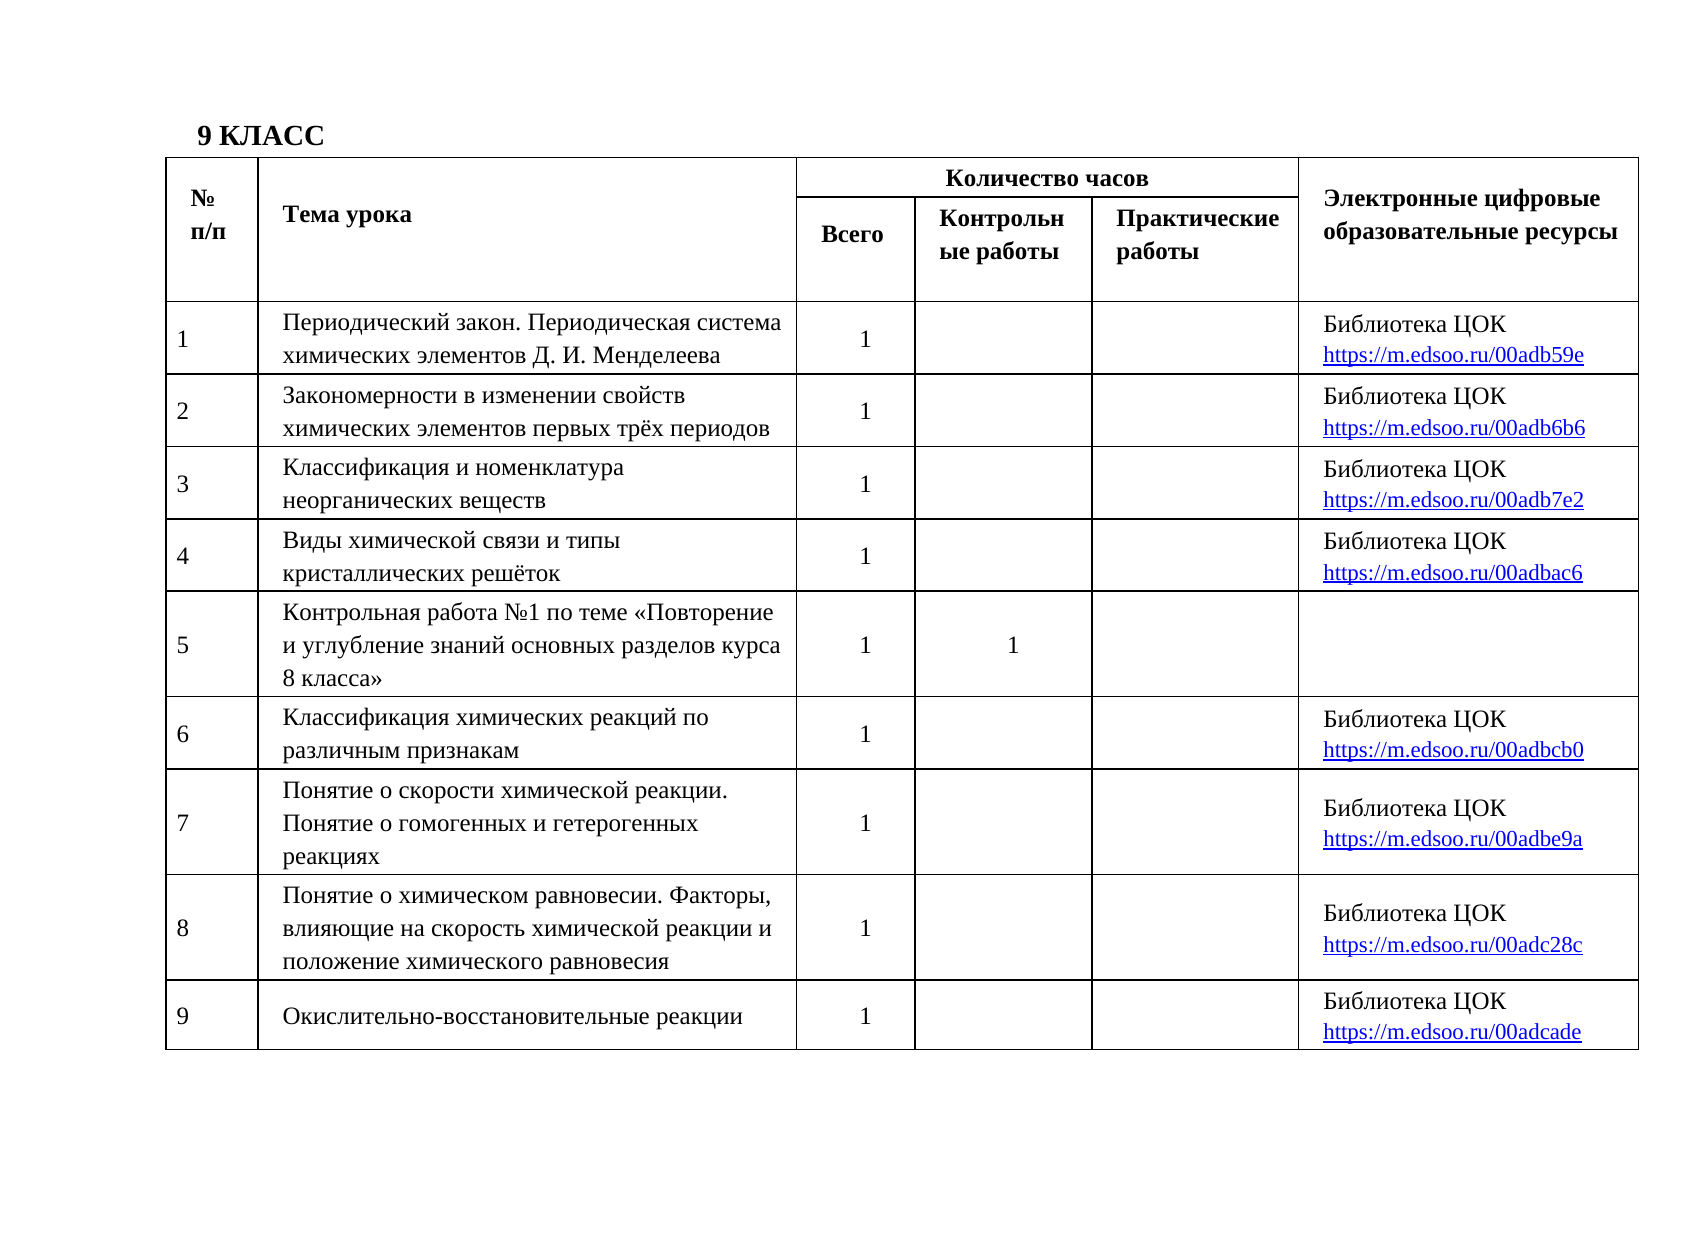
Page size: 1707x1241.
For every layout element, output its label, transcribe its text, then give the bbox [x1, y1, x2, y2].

table_cell Библиотека ЦОК https://m.edsoo.ru/00adbcb0 [1299, 697, 1638, 768]
table_cell 1 [797, 875, 914, 979]
table_cell 1 [797, 697, 914, 768]
table_cell Классификация и номенклатура неорганических веществ [259, 447, 796, 518]
table_cell [1093, 697, 1298, 768]
table_cell Периодический закон. Периодическая система химических элементов Д. И. Менделеева [259, 302, 796, 373]
table_cell 1 [797, 770, 914, 873]
table_cell Контрольные работы [916, 198, 1091, 301]
table_cell Виды химической связи и типы кристаллических решёток [259, 520, 796, 590]
table_cell [916, 302, 1091, 373]
table_cell Окислительно-восстановительные реакции [259, 981, 796, 1048]
table_cell [1093, 520, 1298, 590]
table_cell Библиотека ЦОК https://m.edsoo.ru/00adbac6 [1299, 520, 1638, 590]
table_cell [916, 770, 1091, 873]
table_header Электронные цифровые образовательные ресурсы [1299, 158, 1638, 301]
table_cell Классификация химических реакций по различным признакам [259, 697, 796, 768]
table_cell Контрольная работа №1 по теме «Повторение и углубление знаний основных разделов курса 8 класса» [259, 592, 796, 696]
table_cell 9 [167, 981, 257, 1048]
table_cell Библиотека ЦОК https://m.edsoo.ru/00adc28c [1299, 875, 1638, 979]
table_cell 5 [167, 592, 257, 696]
table_cell [1299, 592, 1638, 696]
table_cell Библиотека ЦОК https://m.edsoo.ru/00adcade [1299, 981, 1638, 1048]
table_cell [916, 697, 1091, 768]
table_header № п/п [167, 158, 257, 301]
table_cell [1093, 981, 1298, 1048]
table_cell [916, 375, 1091, 446]
table_cell Закономерности в изменении свойств химических элементов первых трёх периодов [259, 375, 796, 446]
table_cell 1 [167, 302, 257, 373]
table_cell 1 [797, 302, 914, 373]
table_cell 2 [167, 375, 257, 446]
table_cell 8 [167, 875, 257, 979]
text 9 КЛАСС [190, 118, 1618, 152]
table_cell [916, 447, 1091, 518]
table_cell 1 [797, 447, 914, 518]
table_cell [916, 520, 1091, 590]
table_cell 3 [167, 447, 257, 518]
table_cell Библиотека ЦОК https://m.edsoo.ru/00adbe9a [1299, 770, 1638, 873]
table_cell 1 [797, 520, 914, 590]
table_header Тема урока [259, 158, 796, 301]
table_cell [1093, 770, 1298, 873]
table_cell Понятие о скорости химической реакции. Понятие о гомогенных и гетерогенных реакциях [259, 770, 796, 873]
table_cell [1093, 447, 1298, 518]
table_cell 1 [797, 592, 914, 696]
table_cell 1 [797, 375, 914, 446]
table_cell [916, 981, 1091, 1048]
table_header Количество часов [797, 158, 1298, 196]
table_cell Всего [797, 198, 914, 301]
table_cell 4 [167, 520, 257, 590]
table_cell 1 [797, 981, 914, 1048]
table_cell 7 [167, 770, 257, 873]
table_cell Библиотека ЦОК https://m.edsoo.ru/00adb6b6 [1299, 375, 1638, 446]
table_cell [1093, 592, 1298, 696]
table_cell Библиотека ЦОК https://m.edsoo.ru/00adb7e2 [1299, 447, 1638, 518]
table_cell [1093, 302, 1298, 373]
table_cell [1093, 375, 1298, 446]
table_cell Практические работы [1093, 198, 1298, 301]
table_cell [1093, 875, 1298, 979]
table_cell Понятие о химическом равновесии. Факторы, влияющие на скорость химической реакции и положение химического равновесия [259, 875, 796, 979]
table_cell 6 [167, 697, 257, 768]
table_cell Библиотека ЦОК https://m.edsoo.ru/00adb59e [1299, 302, 1638, 373]
table_cell 1 [916, 592, 1091, 696]
table_cell [916, 875, 1091, 979]
